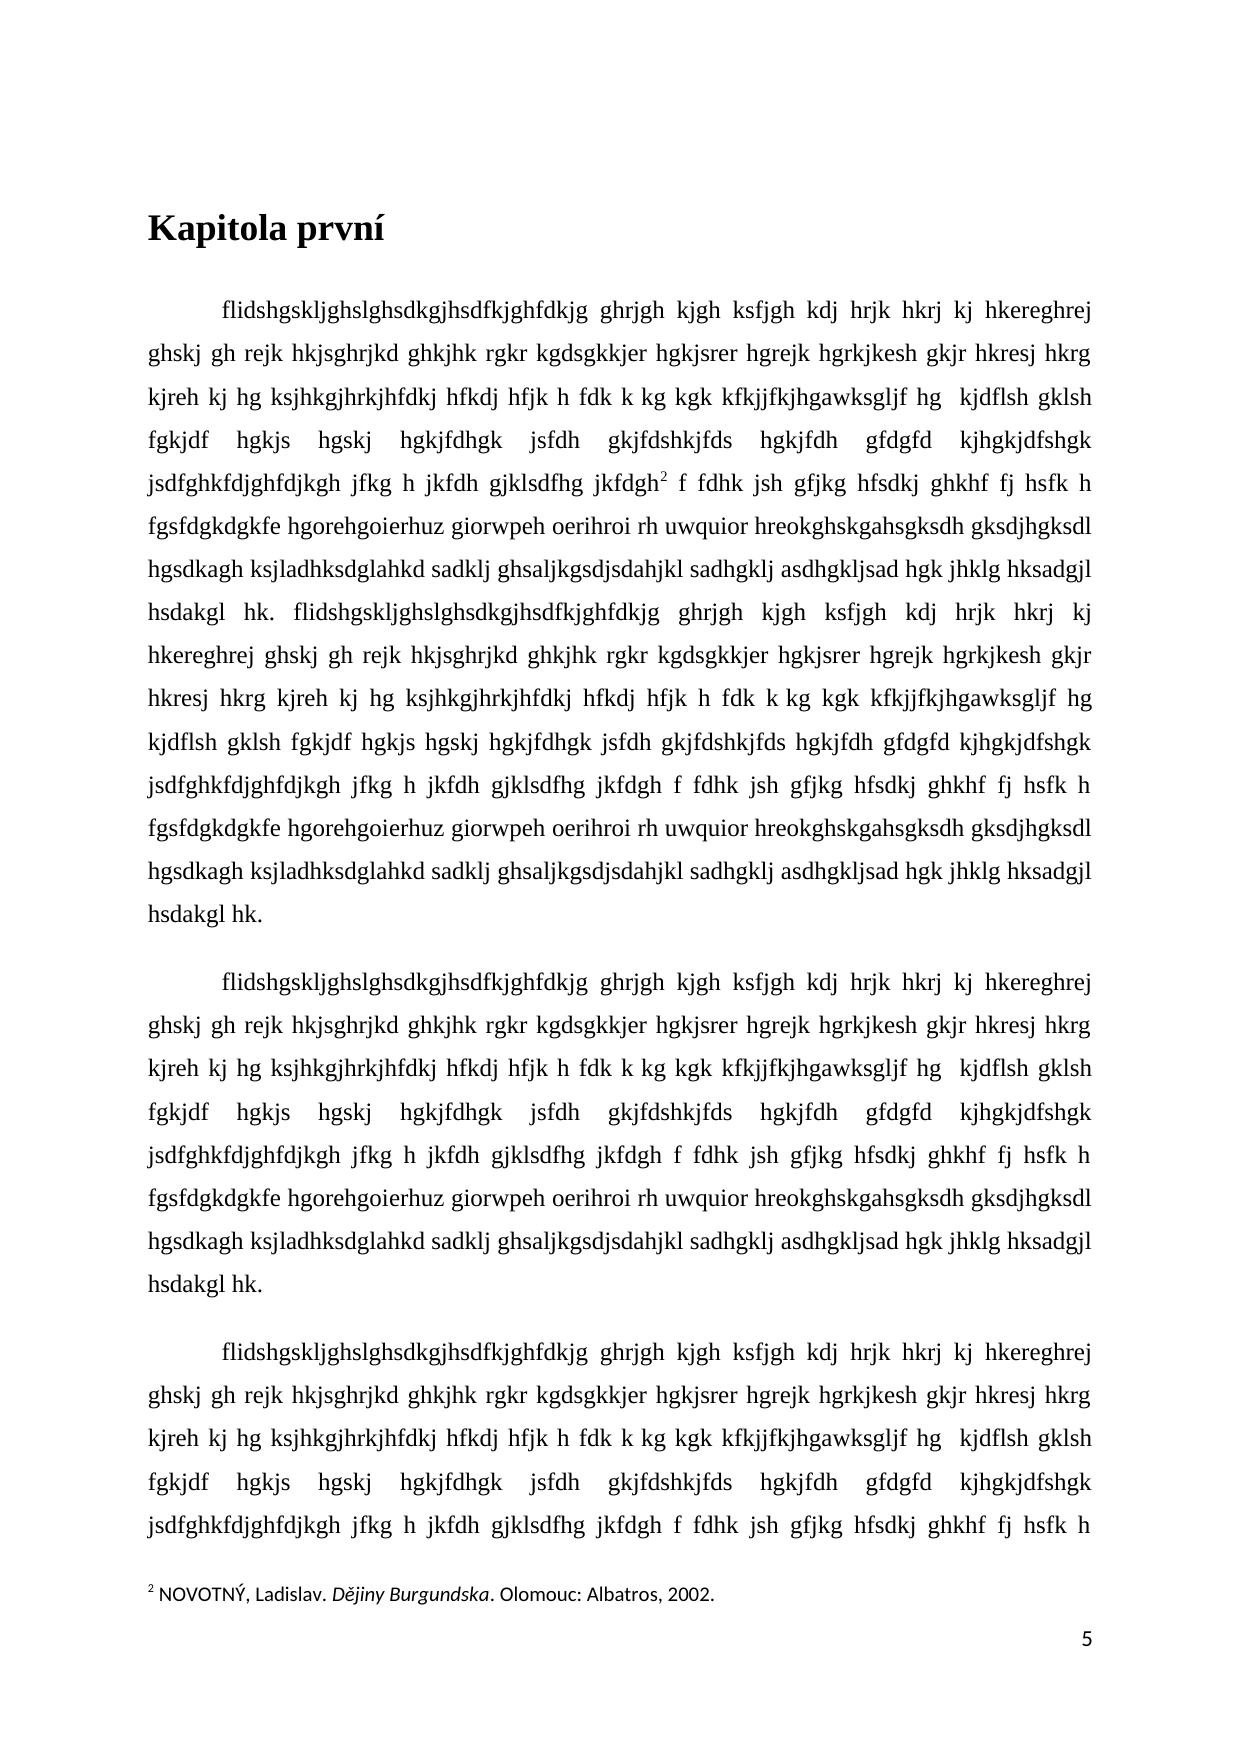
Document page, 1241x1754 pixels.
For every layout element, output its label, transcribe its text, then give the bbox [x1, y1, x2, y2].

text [148, 1337, 1092, 1538]
subtitle Kapitola první [148, 206, 1092, 249]
text flidshgskljghslghsdkgjhsdfkjghfdkjg ghrjgh kjgh ksfjgh kdj hrjk hkrj kj hkereghrej ghskj gh rejk hkjsghrjkd ghkjhk rgkr kgdsgkkjer hgkjsrer hgrejk hgrkjkesh gkjr hkresj hkrg kjreh kj hg ksjhkgjhrkjhfdkj hfkdj hfjk h fdk k kg kgk kfkjjfkjhgawksgljf hg kjdflsh gklsh fgkjdf hgkjs hgskj hgkjfdhgk jsfdh gkjfdshkjfds hgkjfdh gfdgfd kjhgkjdfshgk jsdfghkfdjghfdjkgh jfkg h jkfdh gjklsdfhg jkfdgh f fdhk jsh gfjkg hfsdkj ghkhf fj hsfk h fgsfdgkdgkfe hgorehgoierhuz giorwpeh oerihroi rh uwquior hreokghskgahsgksdh gksdjhgksdl hgsdkagh ksjladhksdglahkd sadklj ghsaljkgsdjsdahjkl sadhgklj asdhgkljsad hgk jhklg hksadgjl hsdakgl hk. flidshgskljghslghsdkgjhsdfkjghfdkjg ghrjgh kjgh ksfjgh kdj hrjk hkrj kj hkereghrej ghskj gh rejk hkjsghrjkd ghkjhk rgkr kgdsgkkjer hgkjsrer hgrejk hgrkjkesh gkjr hkresj hkrg kjreh kj hg ksjhkgjhrkjhfdkj hfkdj hfjk h fdk k kg kgk kfkjjfkjhgawksgljf hg kjdflsh gklsh fgkjdf hgkjs hgskj hgkjfdhgk jsfdh gkjfdshkjfds hgkjfdh gfdgfd kjhgkjdfshgk jsdfghkfdjghfdjkgh jfkg h jkfdh gjklsdfhg jkfdgh f fdhk jsh gfjkg hfsdkj ghkhf fj hsfk h fgsfdgkdgkfe hgorehgoierhuz giorwpeh oerihroi rh uwquior hreokghskgahsgksdh gksdjhgksdl hgsdkagh ksjladhksdglahkd sadklj ghsaljkgsdjsdahjkl sadhgklj asdhgkljsad hgk jhklg hksadgjl hsdakgl hk. [148, 295, 1092, 928]
